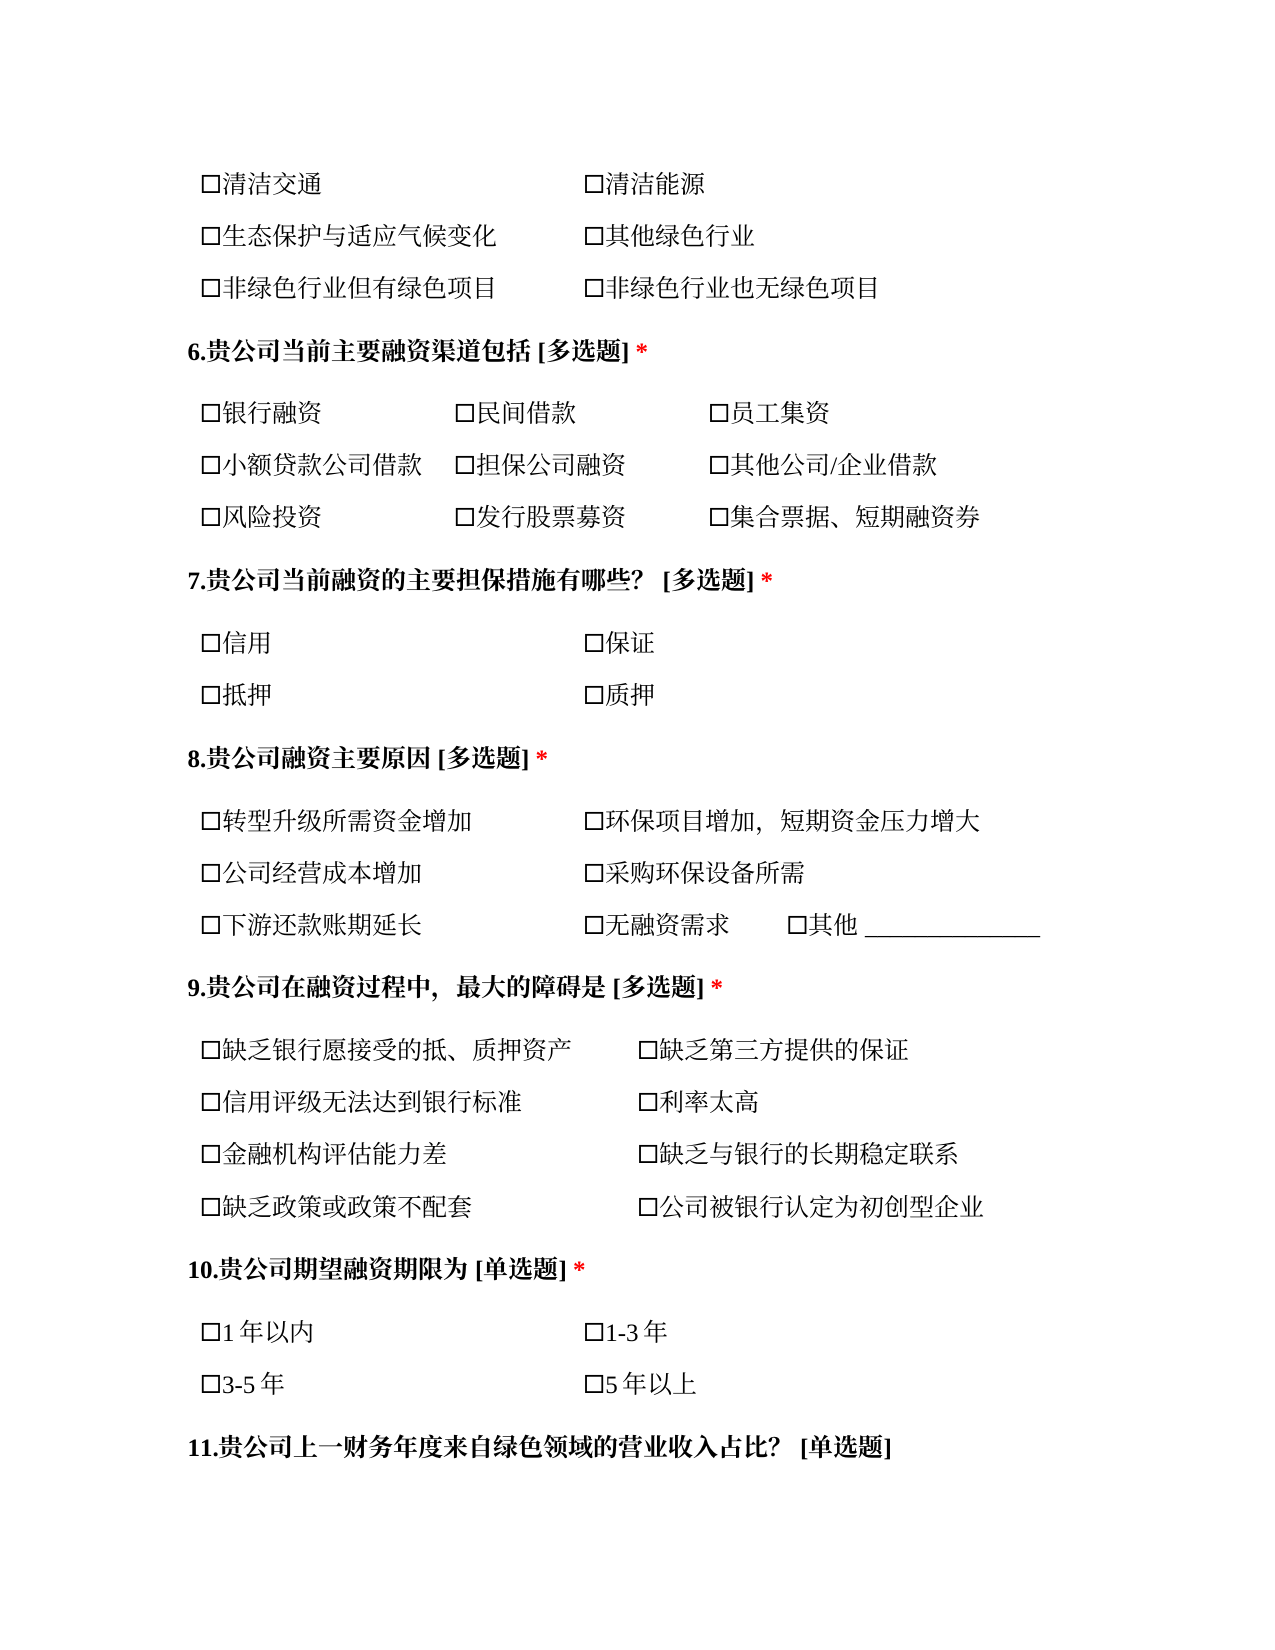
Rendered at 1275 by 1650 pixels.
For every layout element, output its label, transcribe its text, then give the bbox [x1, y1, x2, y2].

table_cell 小额贷款公司借款 [189, 433, 442, 484]
text 8.贵公司融资主要原因 [多选题] * [187, 744, 1087, 773]
table_header 民间借款 [443, 381, 696, 432]
text 6.贵公司当前主要融资渠道包括 [多选题] * [187, 337, 1087, 365]
table_cell 非绿色行业但有绿色项目 [189, 256, 571, 306]
table_cell 非绿色行业也无绿色项目 [572, 256, 954, 306]
text 10.贵公司期望融资期限为 [单选题] * [187, 1255, 1087, 1284]
table_cell 公司被银行认定为初创型企业 [626, 1175, 1008, 1225]
table_header 1年以内 [189, 1300, 571, 1351]
table_cell 发行股票募资 [443, 486, 696, 536]
text 9.贵公司在融资过程中，最大的障碍是 [多选题] * [187, 973, 1087, 1002]
table_cell 清洁能源 [572, 152, 954, 202]
table_header 转型升级所需资金增加 [189, 789, 571, 839]
table_header 1-3年 [572, 1300, 954, 1351]
text 7.贵公司当前融资的主要担保措施有哪些？ [多选题] * [187, 566, 1087, 595]
table_cell 缺乏与银行的长期稳定联系 [626, 1122, 1008, 1173]
table_header 保证 [572, 611, 954, 661]
table_header 缺乏第三方提供的保证 [626, 1018, 1008, 1069]
table_cell 金融机构评估能力差 [189, 1122, 625, 1173]
table_cell 利率太高 [626, 1070, 1008, 1121]
table_cell 采购环保设备所需 [572, 841, 1090, 891]
table_cell 3-5年 [189, 1352, 571, 1403]
table_cell 清洁交通 [189, 152, 571, 202]
table_cell 其他公司/企业借款 [697, 433, 1032, 484]
table_cell 集合票据、短期融资券 [697, 486, 1032, 536]
text 11.贵公司上一财务年度来自绿色领域的营业收入占比？ [单选题] [187, 1433, 1087, 1462]
table_cell 缺乏政策或政策不配套 [189, 1175, 625, 1225]
table_cell 担保公司融资 [443, 433, 696, 484]
table_cell 无融资需求 其他 ______________ [572, 893, 1090, 943]
table_cell 生态保护与适应气候变化 [189, 204, 571, 254]
table_cell 下游还款账期延长 [189, 893, 571, 943]
table_cell 抵押 [189, 663, 571, 713]
table_header 员工集资 [697, 381, 1032, 432]
table_header 缺乏银行愿接受的抵、质押资产 [189, 1018, 625, 1069]
table_cell 质押 [572, 663, 954, 713]
table_cell 风险投资 [189, 486, 442, 536]
table_cell 公司经营成本增加 [189, 841, 571, 891]
table_cell 信用评级无法达到银行标准 [189, 1070, 625, 1121]
table_header 银行融资 [189, 381, 442, 432]
table_header 信用 [189, 611, 571, 661]
table_cell 其他绿色行业 [572, 204, 954, 254]
table_cell 5年以上 [572, 1352, 954, 1403]
table_header 环保项目增加，短期资金压力增大 [572, 789, 1090, 839]
